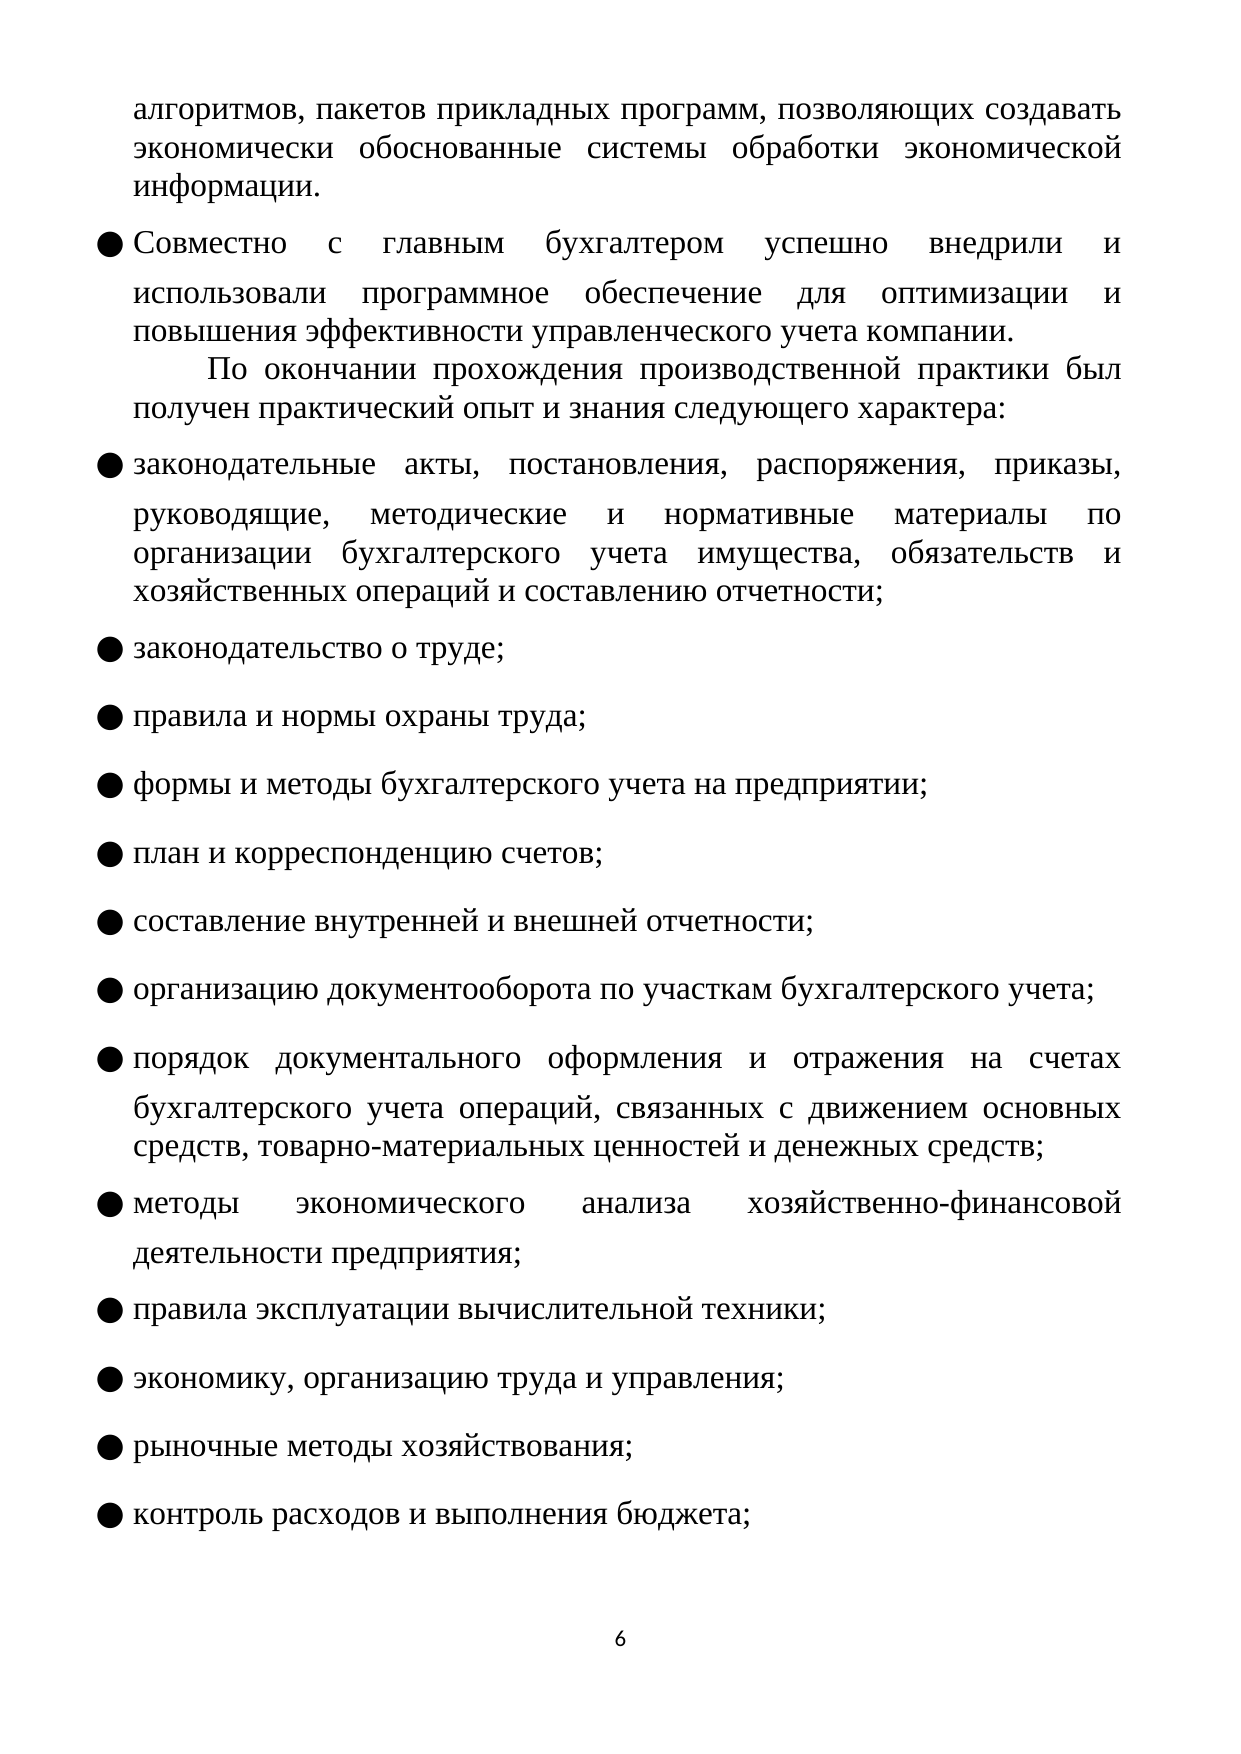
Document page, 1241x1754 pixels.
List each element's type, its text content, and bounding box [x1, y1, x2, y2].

list законодательные акты, постановления, распоряжения, приказы, руководящие, методические и нормативные материалы по организации бухгалтерского учета имущества, обязательств и хозяйственных операций и составлению отчетности; [95, 425, 1122, 609]
list порядок документального оформления и отражения на счетах бухгалтерского учета операций, связанных с движением основных средств, товарно-материальных ценностей и денежных средств; [95, 1019, 1122, 1164]
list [95, 89, 1122, 204]
list методы экономического анализа хозяйственно-финансовой деятельности предприятия; [95, 1164, 1122, 1270]
list законодательство о труде; [95, 609, 1122, 677]
list план и корреспонденцию счетов; [95, 814, 1122, 882]
list правила и нормы охраны труда; [95, 677, 1122, 745]
list Совместно с главным бухгалтером успешно внедрили и использовали программное обеспечение для оптимизации и повышения эффективности управленческого учета компании. [95, 204, 1122, 349]
list организацию документооборота по участкам бухгалтерского учета; [95, 950, 1122, 1019]
list рыночные методы хозяйствования; [95, 1407, 1122, 1475]
list правила эксплуатации вычислительной техники; [95, 1270, 1122, 1339]
text По окончании прохождения производственной практики был получен практический опыт и знания следующего характера: [133, 349, 1122, 425]
list формы и методы бухгалтерского учета на предприятии; [95, 745, 1122, 814]
list экономику, организацию труда и управления; [95, 1339, 1122, 1407]
list составление внутренней и внешней отчетности; [95, 882, 1122, 950]
list контроль расходов и выполнения бюджета; [95, 1475, 1122, 1544]
